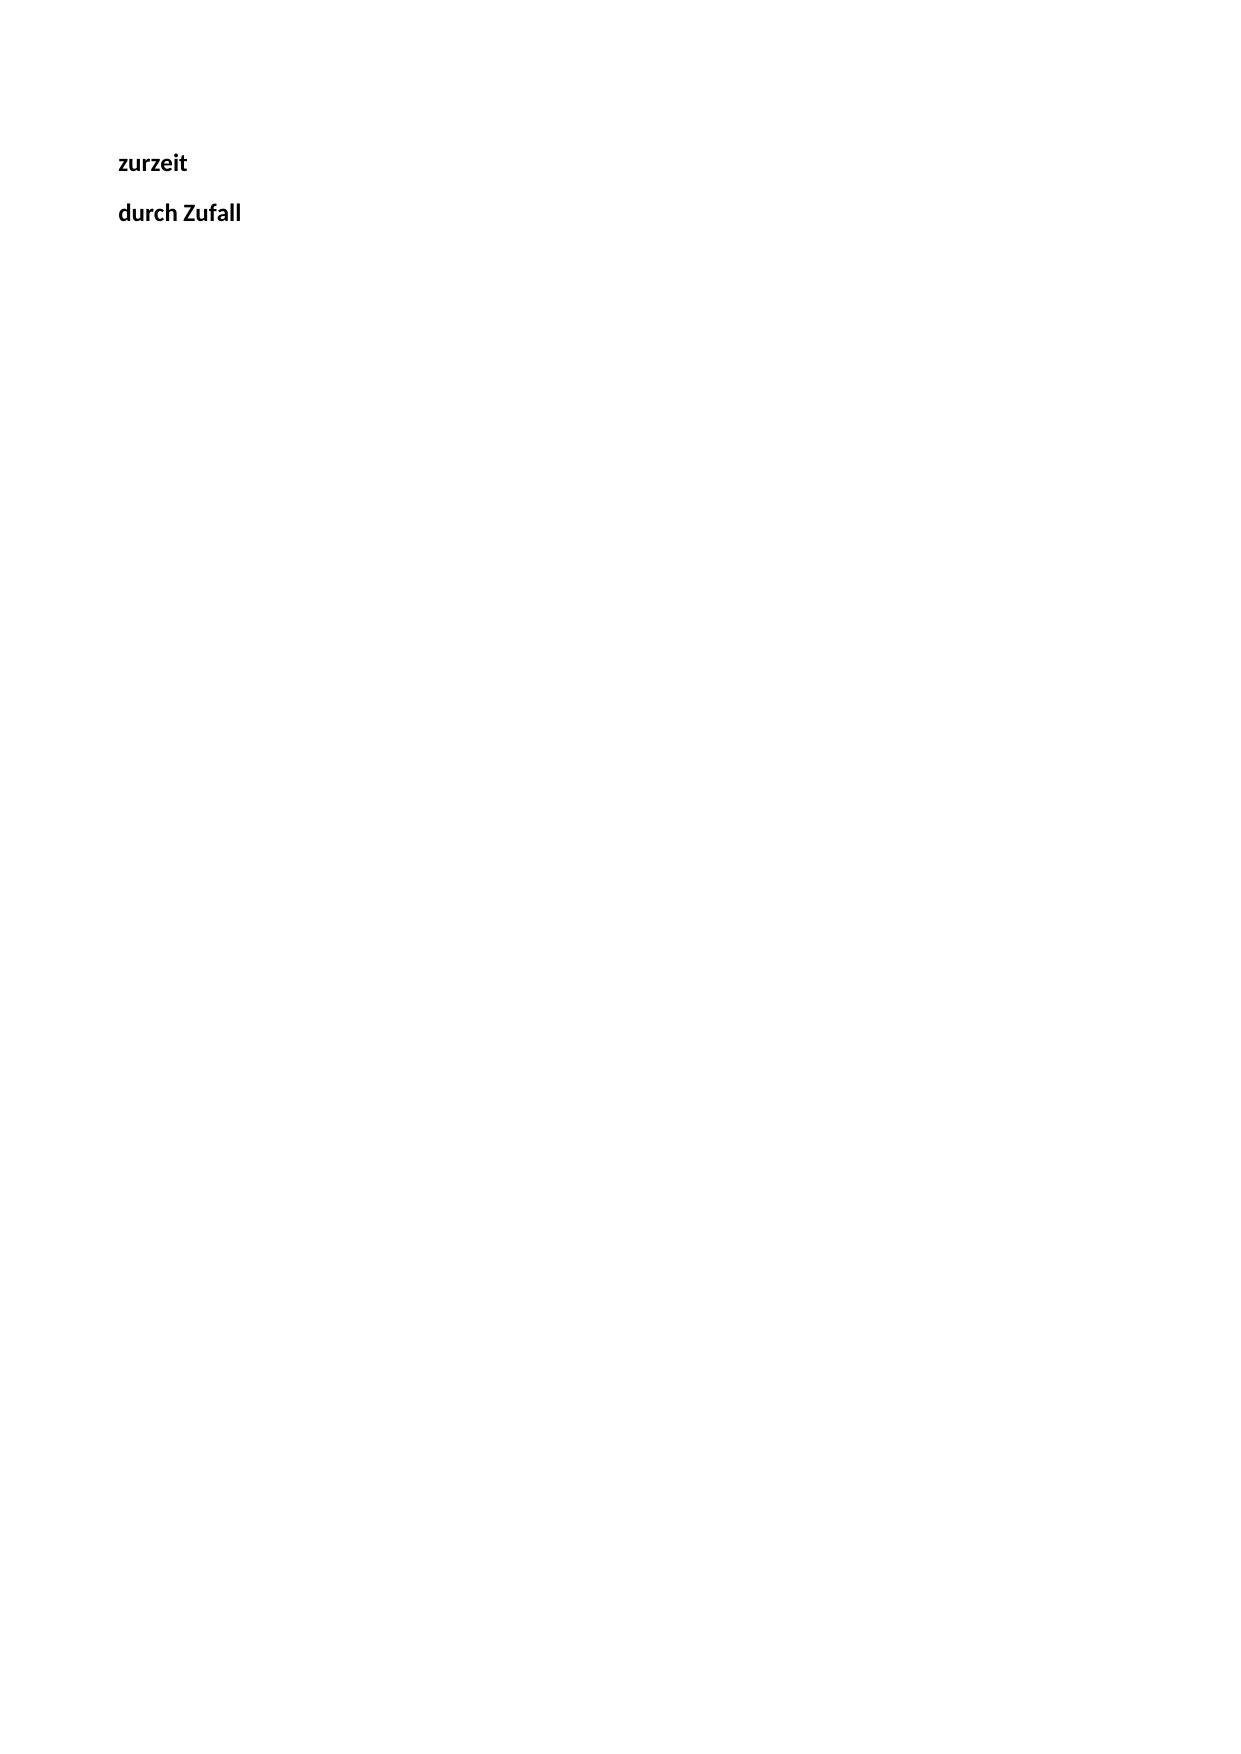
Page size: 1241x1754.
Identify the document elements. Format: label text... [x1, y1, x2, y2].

text durch Zufall [118, 197, 1122, 228]
text zurzeit [118, 148, 1122, 178]
